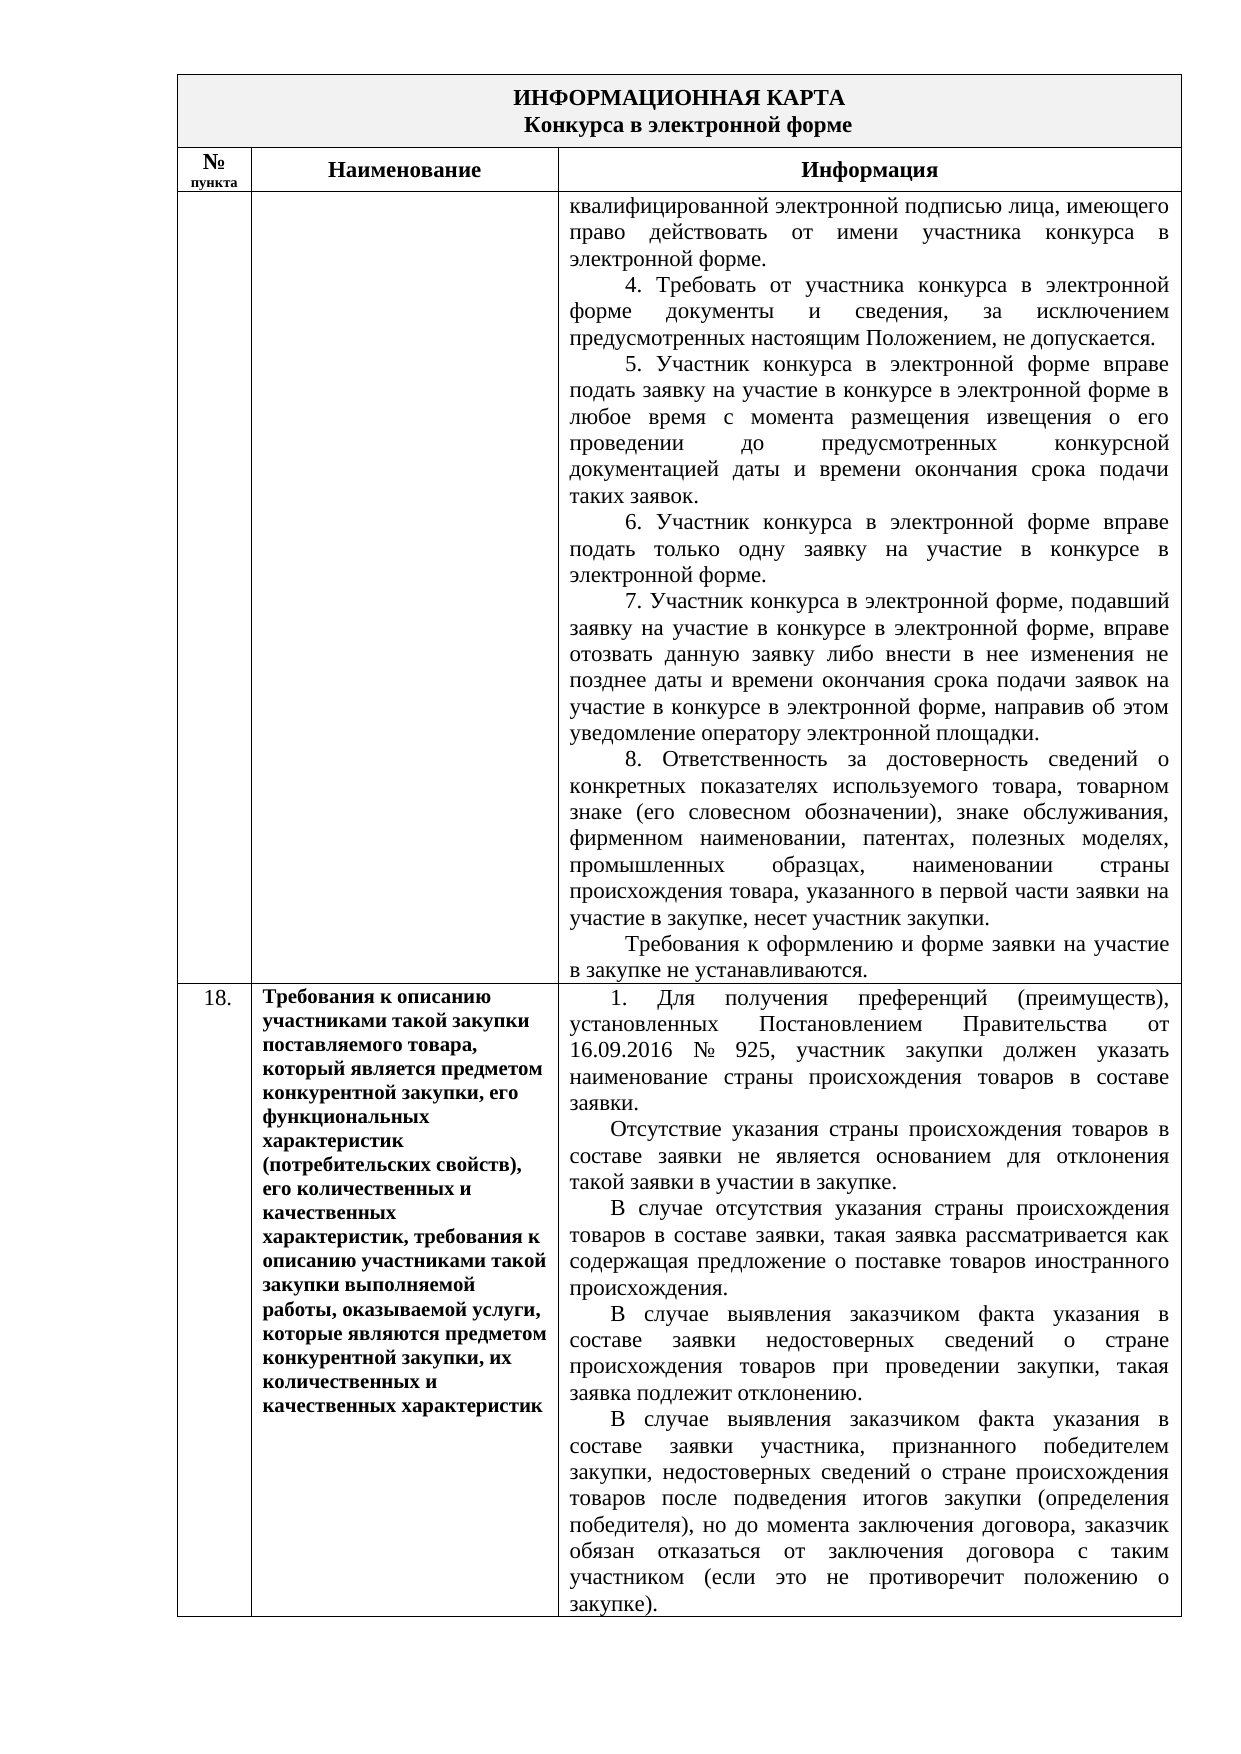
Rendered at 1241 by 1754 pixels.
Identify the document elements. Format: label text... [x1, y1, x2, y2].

table_cell № пункта [178, 148, 251, 191]
table_cell Наименование [252, 148, 558, 191]
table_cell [559, 984, 1181, 1616]
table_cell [252, 192, 558, 983]
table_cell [559, 192, 1181, 983]
table_cell [178, 984, 251, 1616]
table_header ИНФОРМАЦИОННАЯ КАРТА Конкурса в электронной форме [178, 75, 1181, 147]
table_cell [252, 984, 558, 1616]
table_cell [178, 192, 251, 983]
table_cell Информация [559, 148, 1181, 191]
